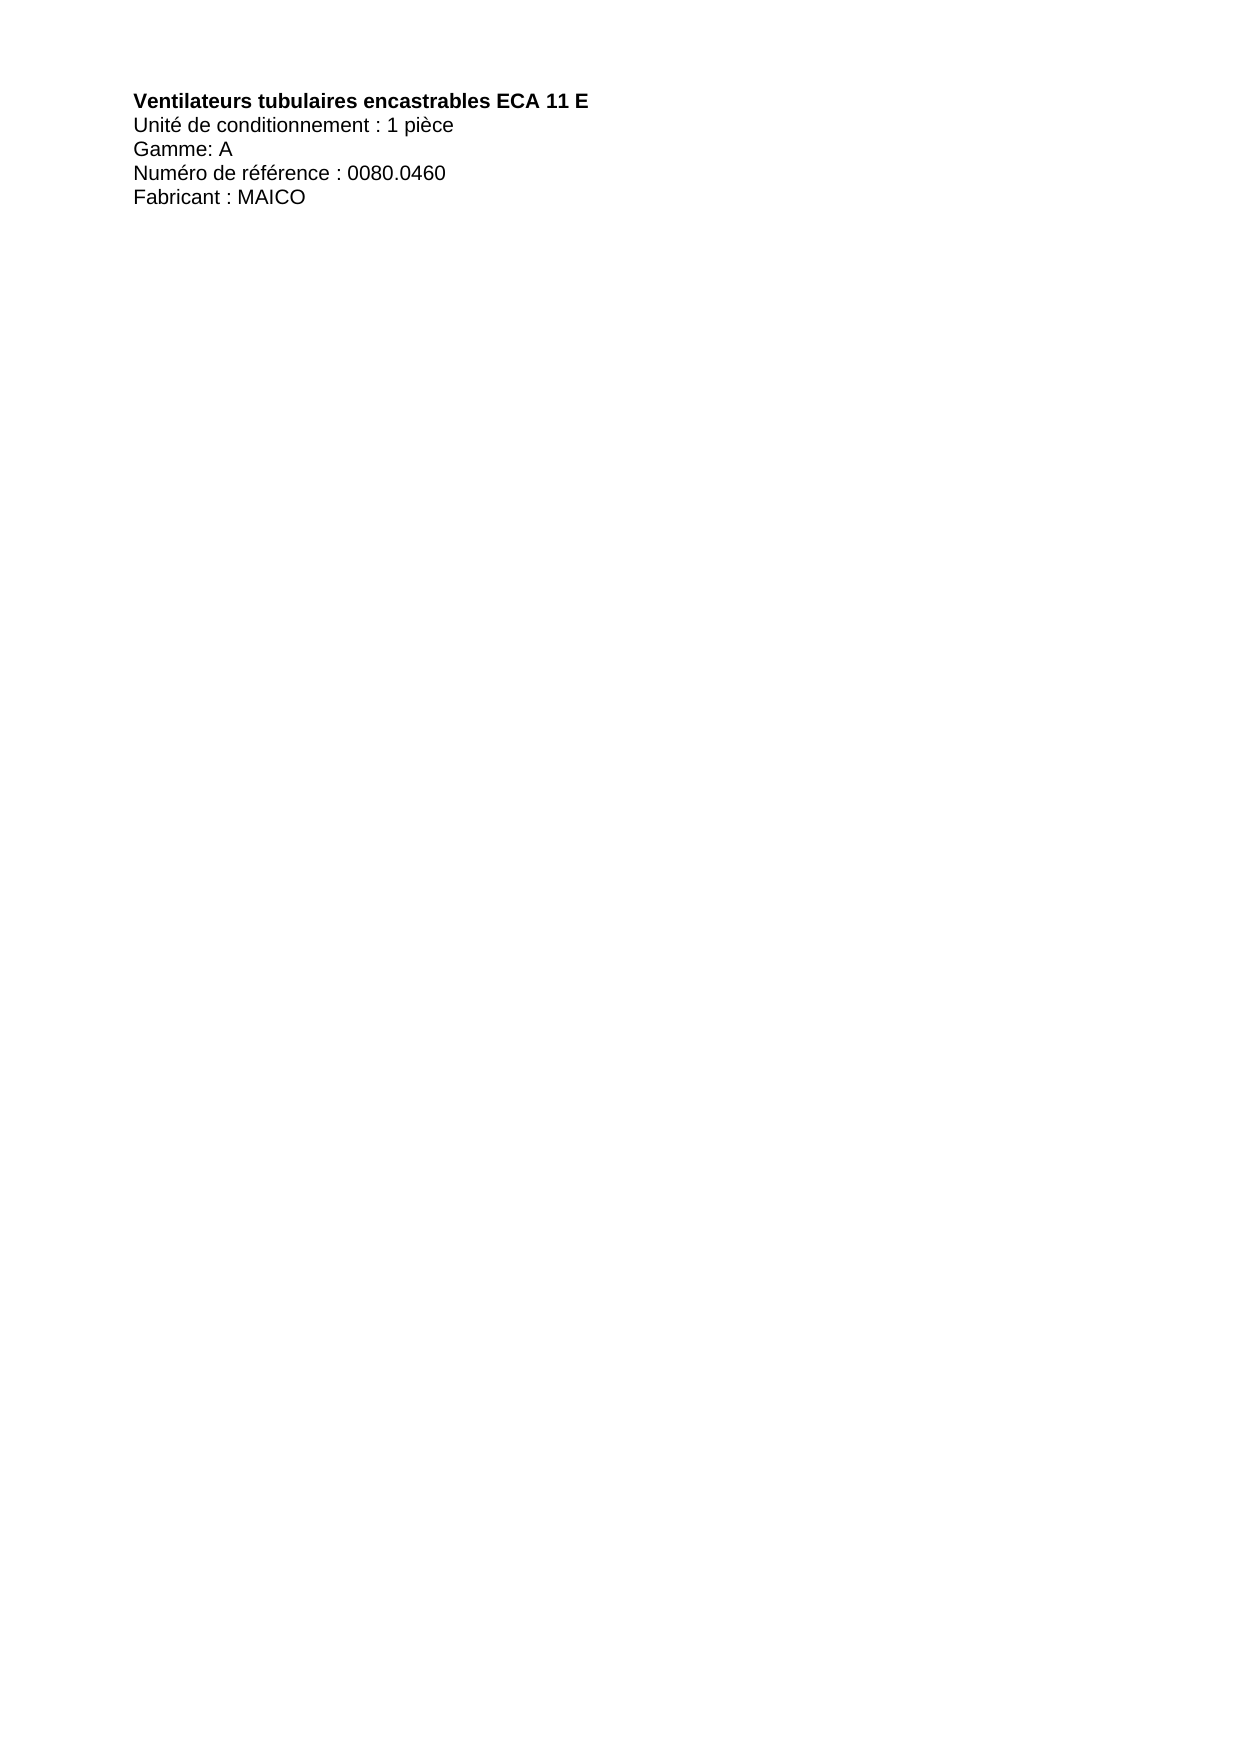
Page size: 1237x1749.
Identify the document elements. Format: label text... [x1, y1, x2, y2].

text Ventilateurs tubulaires encastrables ECA 11 EUnité de conditionnement : 1 pièceGamme: A Numéro de référence : 0080.0460Fabricant : MAICO [133, 89, 1148, 208]
